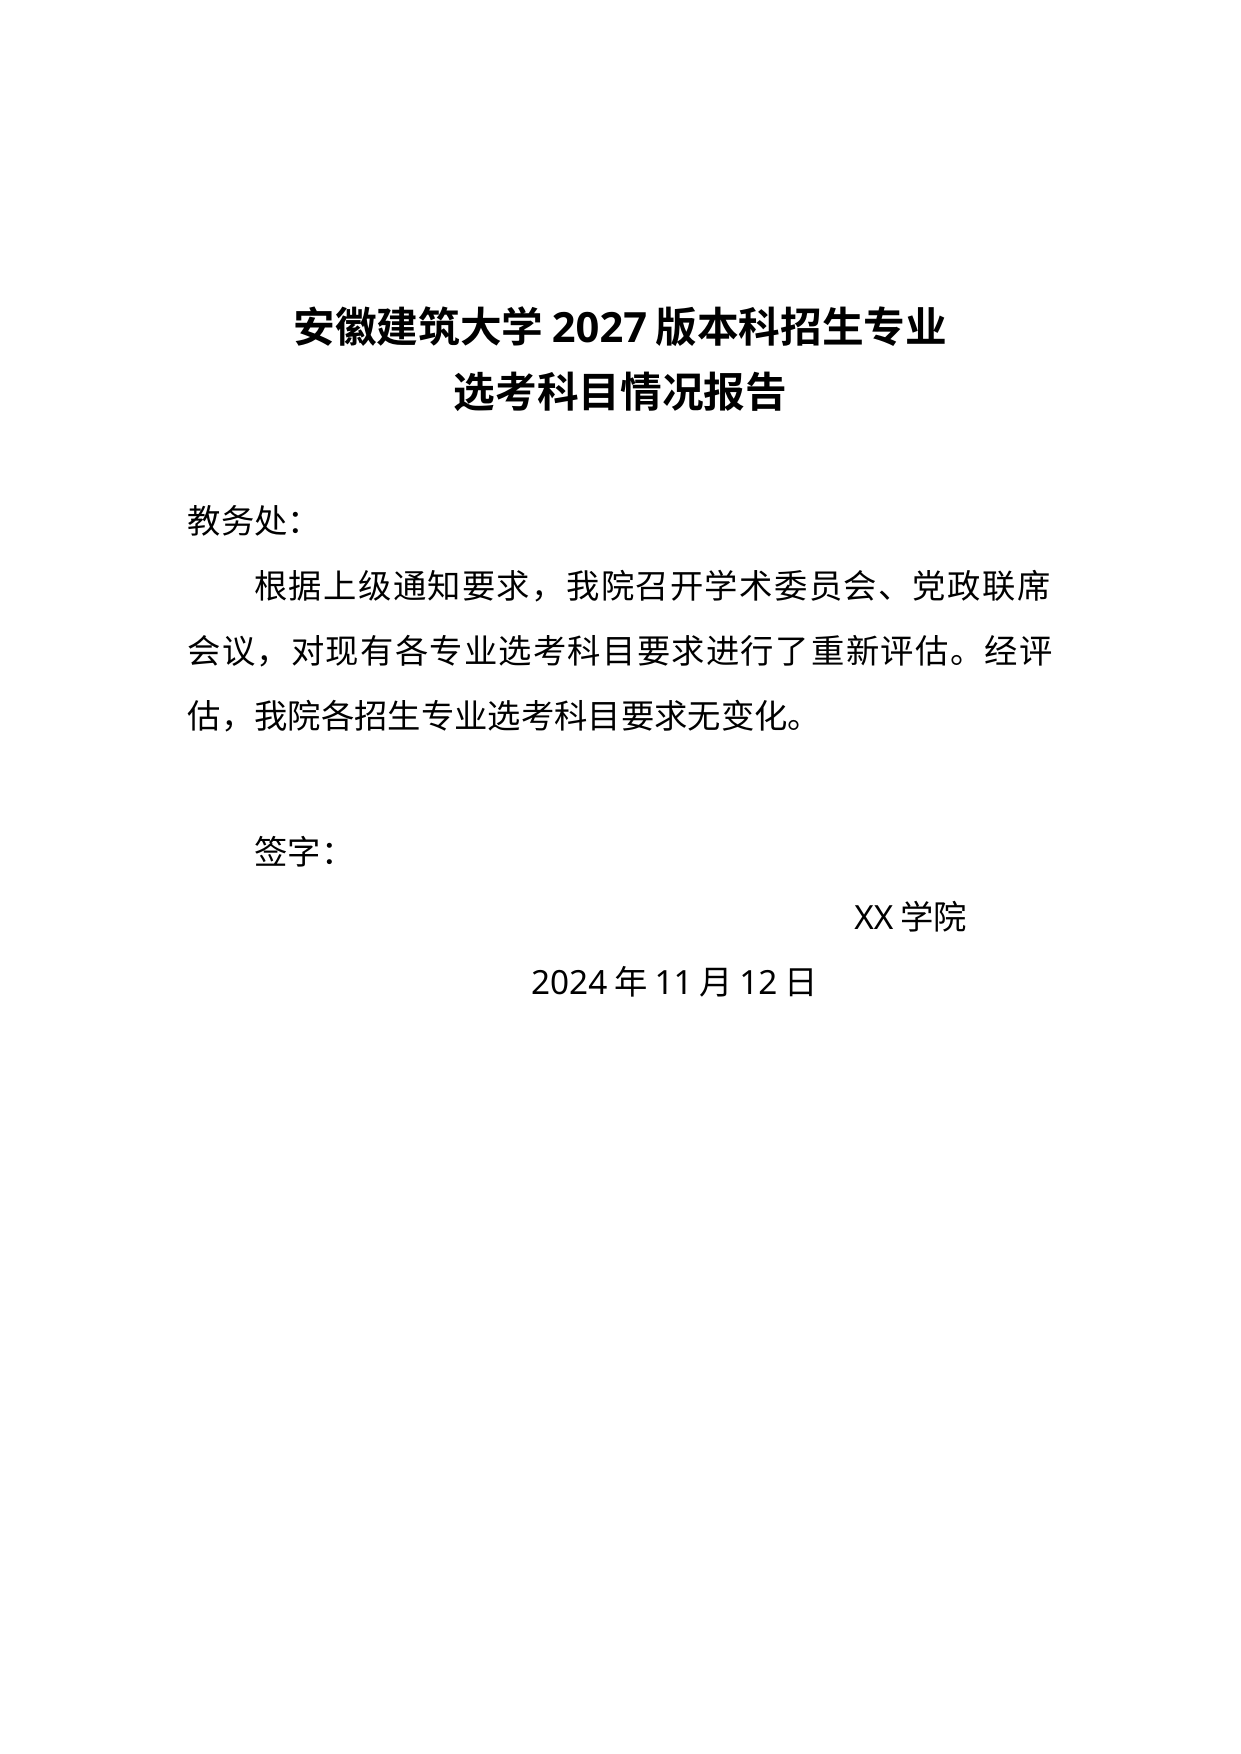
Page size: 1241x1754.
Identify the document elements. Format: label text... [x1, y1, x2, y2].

text 签字： [187, 817, 1053, 882]
text 教务处： [187, 487, 1053, 552]
text 安徽建筑大学2027版本科招生专业 [187, 292, 1053, 357]
text 2024年11月12日 [187, 947, 1053, 1012]
text XX学院 [187, 882, 1053, 947]
text 选考科目情况报告 [187, 357, 1053, 422]
subtitle 根据上级通知要求，我院召开学术委员会、党政联席会议，对现有各专业选考科目要求进行了重新评估。经评估，我院各招生专业选考科目要求无变化。 [187, 552, 1053, 747]
